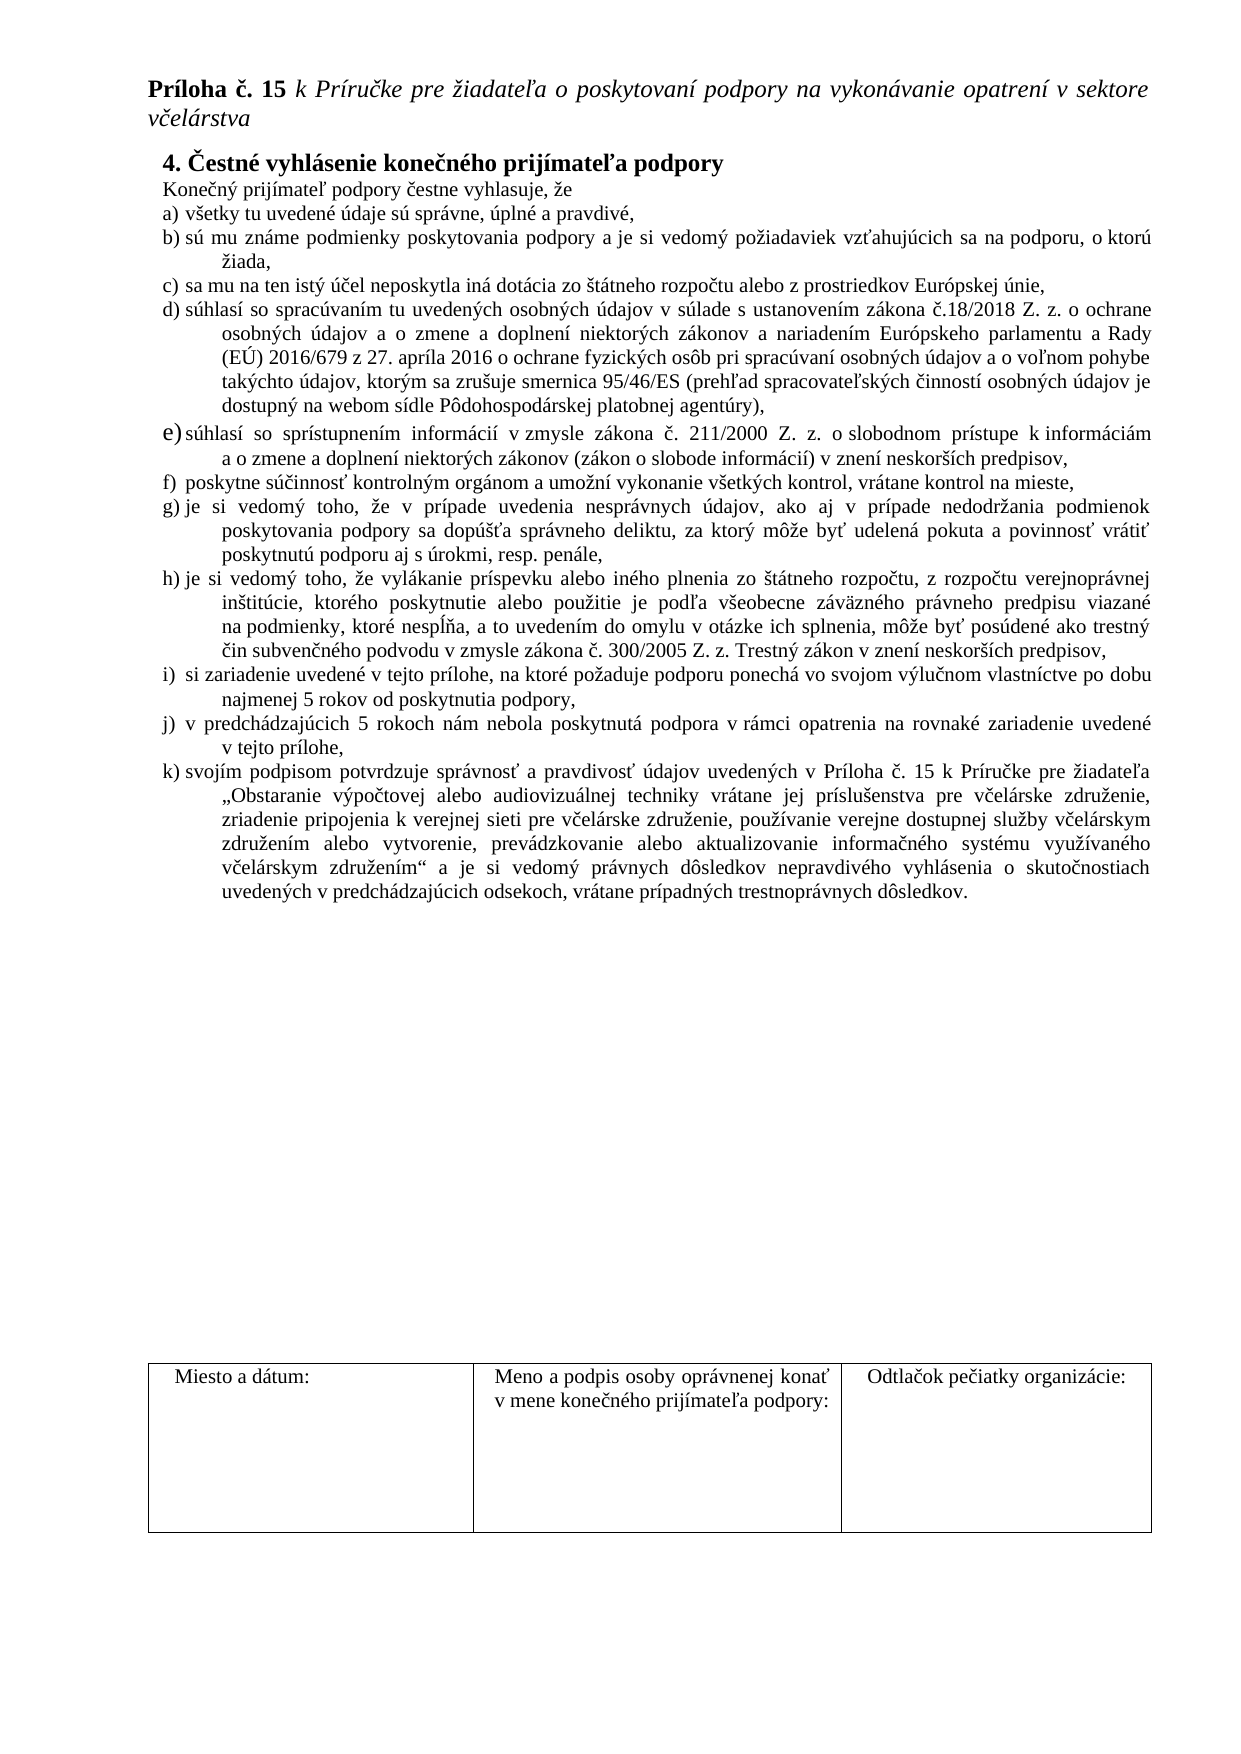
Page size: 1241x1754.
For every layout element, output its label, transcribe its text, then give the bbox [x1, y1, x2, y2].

list všetky tu uvedené údaje sú správne, úplné a pravdivé, [162, 201, 1152, 224]
table_header Meno a podpis osoby oprávnenej konať v mene konečného prijímateľa podpory: [474, 1364, 841, 1532]
list svojím podpisom potvrdzuje správnosť a pravdivosť údajov uvedených v Príloha č. 15 k Príručke pre žiadateľa „Obstaranie výpočtovej alebo audiovizuálnej techniky vrátane jej príslušenstva pre včelárske združenie, zriadenie pripojenia k verejnej sieti pre včelárske združenie, používanie verejne dostupnej služby včelárskym združením alebo vytvorenie, prevádzkovanie alebo aktualizovanie informačného systému využívaného včelárskym združením“ a je si vedomý právnych dôsledkov nepravdivého vyhlásenia o skutočnostiach uvedených v predchádzajúcich odsekoch, vrátane prípadných trestnoprávnych dôsledkov. [162, 759, 1152, 903]
text Konečný prijímateľ podpory čestne vyhlasuje, že [162, 176, 1152, 201]
list v predchádzajúcich 5 rokoch nám nebola poskytnutá podpora v rámci opatrenia na rovnaké zariadenie uvedené v tejto prílohe, [162, 711, 1152, 759]
list súhlasí so sprístupnením informácií v zmysle zákona č. 211/2000 Z. z. o slobodnom prístupe k informáciám a o zmene a doplnení niektorých zákonov (zákon o slobode informácií) v znení neskorších predpisov, [162, 417, 1152, 470]
table_header Odtlačok pečiatky organizácie: [842, 1364, 1151, 1532]
list súhlasí so spracúvaním tu uvedených osobných údajov v súlade s ustanovením zákona č.18/2018 Z. z. o ochrane osobných údajov a o zmene a doplnení niektorých zákonov a nariadením Európskeho parlamentu a Rady (EÚ) 2016/679 z 27. apríla 2016 o ochrane fyzických osôb pri spracúvaní osobných údajov a o voľnom pohybe takýchto údajov, ktorým sa zrušuje smernica 95/46/ES (prehľad spracovateľských činností osobných údajov je dostupný na webom sídle Pôdohospodárskej platobnej agentúry), [162, 297, 1152, 417]
table_header Miesto a dátum: [149, 1364, 473, 1532]
list si zariadenie uvedené v tejto prílohe, na ktoré požaduje podporu ponechá vo svojom výlučnom vlastníctve po dobu najmenej 5 rokov od poskytnutia podpory, [162, 662, 1152, 711]
list sa mu na ten istý účel neposkytla iná dotácia zo štátneho rozpočtu alebo z prostriedkov Európskej únie, [162, 273, 1152, 297]
list sú mu známe podmienky poskytovania podpory a je si vedomý požiadaviek vzťahujúcich sa na podporu, o ktorú žiada, [162, 224, 1152, 273]
list je si vedomý toho, že vylákanie príspevku alebo iného plnenia zo štátneho rozpočtu, z rozpočtu verejnoprávnej inštitúcie, ktorého poskytnutie alebo použitie je podľa všeobecne záväzného právneho predpisu viazané na podmienky, ktoré nespĺňa, a to uvedením do omylu v otázke ich splnenia, môže byť posúdené ako trestný čin subvenčného podvodu v zmysle zákona č. 300/2005 Z. z. Trestný zákon v znení neskorších predpisov, [162, 566, 1152, 662]
text 4. Čestné vyhlásenie konečného prijímateľa podpory [162, 148, 1152, 176]
list je si vedomý toho, že v prípade uvedenia nesprávnych údajov, ako aj v prípade nedodržania podmienok poskytovania podpory sa dopúšťa správneho deliktu, za ktorý môže byť udelená pokuta a povinnosť vrátiť poskytnutú podporu aj s úrokmi, resp. penále, [162, 494, 1152, 566]
list poskytne súčinnosť kontrolným orgánom a umožní vykonanie všetkých kontrol, vrátane kontrol na mieste, [162, 470, 1152, 494]
